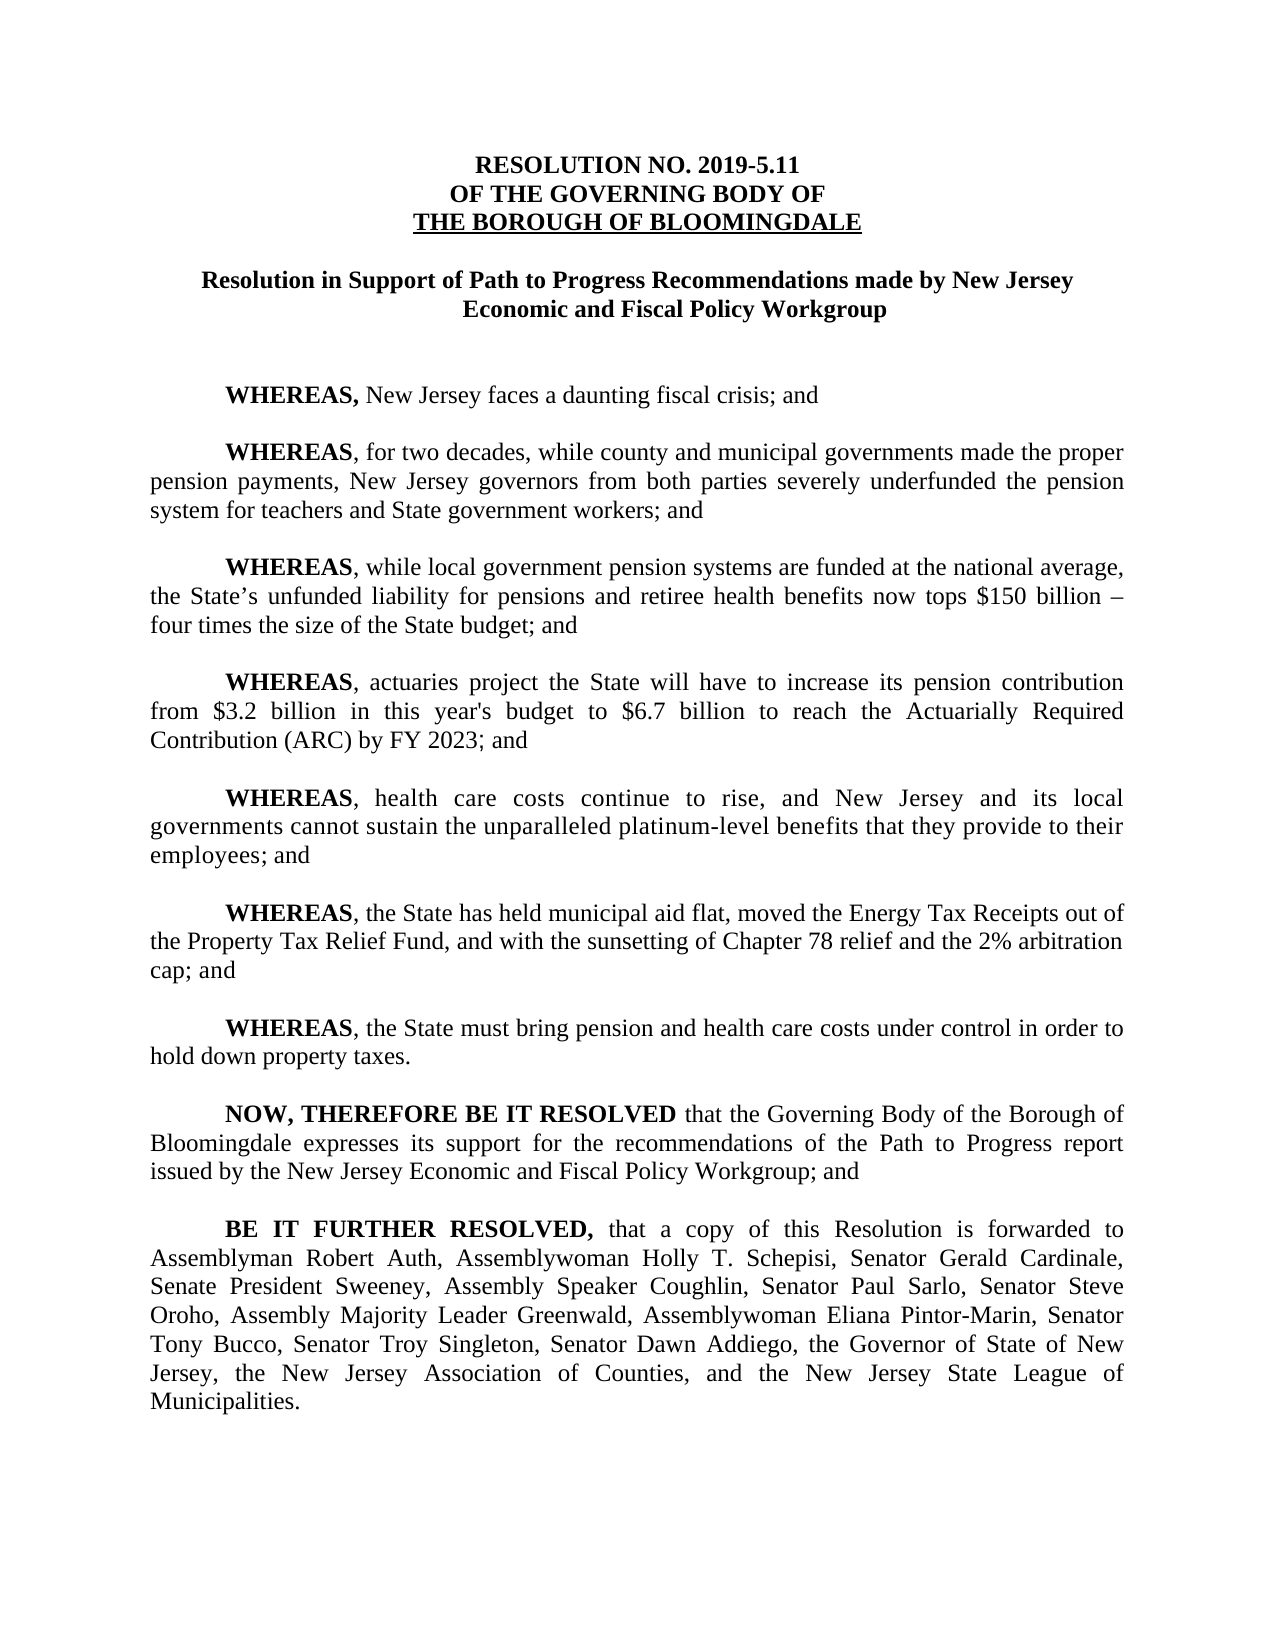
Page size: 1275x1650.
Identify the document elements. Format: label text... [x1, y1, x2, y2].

text RESOLUTION No. 2019-5.11 OF THE GOVERNING BODY OF [300, 150, 975, 207]
text WHEREAS, actuaries project the State will have to increase its pension contribution from $3.2 billion in this year's budget to $6.7 billion to reach the Actuarially Required Contribution (ARC) by FY 2023; and [150, 667, 1125, 754]
text WHEREAS, New Jersey faces a daunting fiscal crisis; and [150, 380, 1125, 409]
text WHEREAS, the State must bring pension and health care costs under control in order to hold down property taxes. [150, 1013, 1125, 1070]
text BE IT FURTHER RESOLVED, that a copy of this Resolution is forwarded to Assemblyman Robert Auth, Assemblywoman Holly T. Schepisi, Senator Gerald Cardinale, Senate President Sweeney, Assembly Speaker Coughlin, Senator Paul Sarlo, Senator Steve Oroho, Assembly Majority Leader Greenwald, Assemblywoman Eliana Pintor-Marin, Senator Tony Bucco, Senator Troy Singleton, Senator Dawn Addiego, the Governor of State of New Jersey, the New Jersey Association of Counties, and the New Jersey State League of Municipalities. [150, 1214, 1125, 1415]
text NOW, THEREFORE BE IT RESOLVED that the Governing Body of the Borough of Bloomingdale expresses its support for the recommendations of the Path to Progress report issued by the New Jersey Economic and Fiscal Policy Workgroup; and [75, 1099, 1125, 1185]
text Resolution in Support of Path to Progress Recommendations made by New Jersey Economic and Fiscal Policy Workgroup [150, 265, 1125, 322]
text THE BOROUGH OF BLOOMINGDALE [300, 207, 975, 236]
text WHEREAS, for two decades, while county and municipal governments made the proper pension payments, New Jersey governors from both parties severely underfunded the pension system for teachers and State government workers; and [150, 437, 1125, 524]
text WHEREAS, health care costs continue to rise, and New Jersey and its local governments cannot sustain the unparalleled platinum-level benefits that they provide to their employees; and [150, 783, 1125, 869]
text WHEREAS, the State has held municipal aid flat, moved the Energy Tax Receipts out of the Property Tax Relief Fund, and with the sunsetting of Chapter 78 relief and the 2% arbitration cap; and [150, 898, 1125, 984]
text WHEREAS, while local government pension systems are funded at the national average, the State’s unfunded liability for pensions and retiree health benefits now tops $150 billion – four times the size of the State budget; and [150, 552, 1125, 639]
